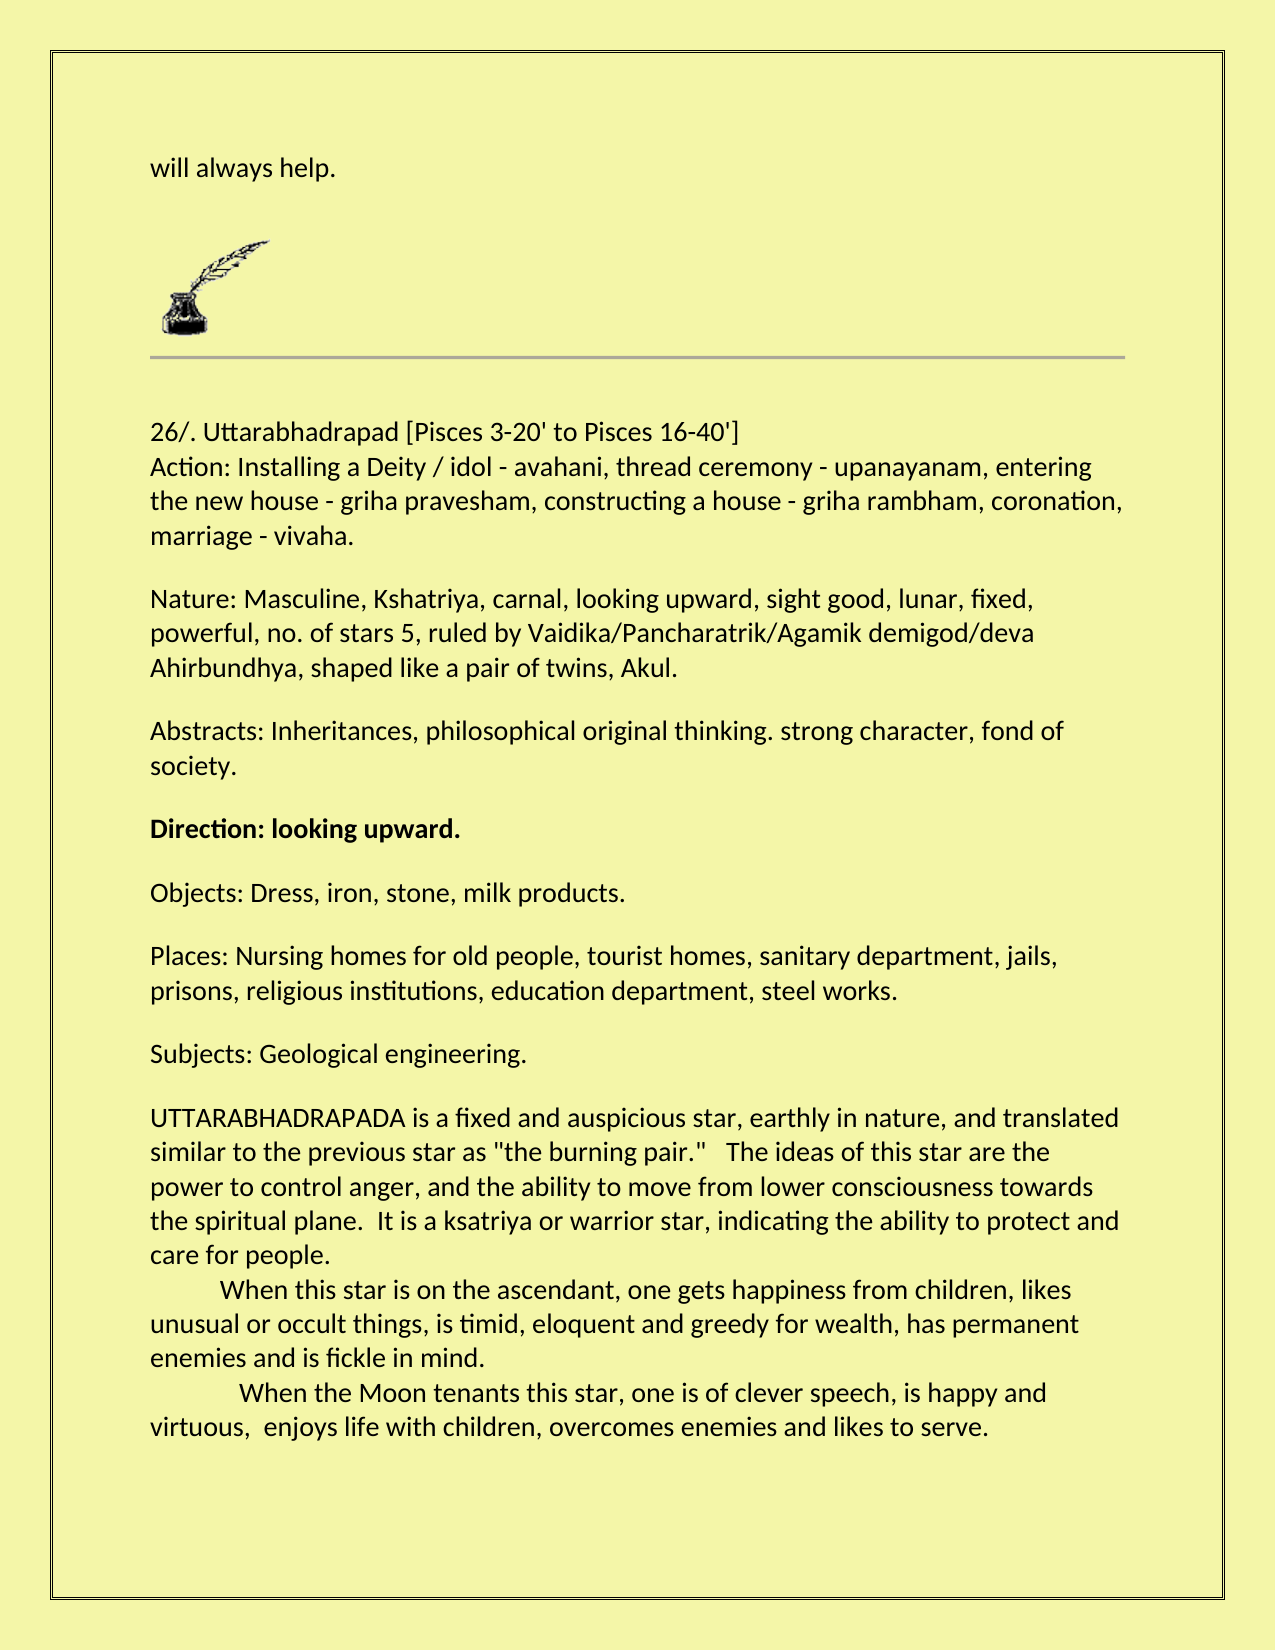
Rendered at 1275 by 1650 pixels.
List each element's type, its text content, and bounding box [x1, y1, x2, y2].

text Direction: looking upward. [150, 811, 1125, 846]
text Places: Nursing homes for old people, tourist homes, sanitary department, jails, prisons, religious institutions, education department, steel works. [150, 938, 1125, 1007]
text UTTARABHADRAPADA is a fixed and auspicious star, earthly in nature, and translated similar to the previous star as "the burning pair." The ideas of this star are the power to control anger, and the ability to move from lower consciousness towards the spiritual plane. It is a ksatriya or warrior star, indicating the ability to protect and care for people. When this star is on the ascendant, one gets happiness from children, likes unusual or occult things, is timid, eloquent and greedy for wealth, has permanent enemies and is fickle in mind. When the Moon tenants this star, one is of clever speech, is happy and virtuous, enjoys life with children, overcomes enemies and likes to serve. [150, 1100, 1125, 1444]
text 26/. Uttarabhadrapad [Pisces 3-20' to Pisces 16-40'] Action: Installing a Deity / idol - avahani, thread ceremony - upanayanam, entering the new house - griha pravesham, constructing a house - griha rambham, coronation, marriage - vivaha. [150, 384, 1125, 552]
picture [150, 184, 330, 343]
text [150, 150, 1125, 212]
text Nature: Masculine, Kshatriya, carnal, looking upward, sight good, lunar, fixed, powerful, no. of stars 5, ruled by Vaidika/Pancharatrik/Agamik demigod/deva Ahirbundhya, shaped like a pair of twins, Akul. [150, 581, 1125, 684]
text Subjects: Geological engineering. [150, 1036, 1125, 1071]
text Objects: Dress, iron, stone, milk products. [150, 875, 1125, 909]
text Abstracts: Inheritances, philosophical original thinking. strong character, fond of society. [150, 713, 1125, 782]
